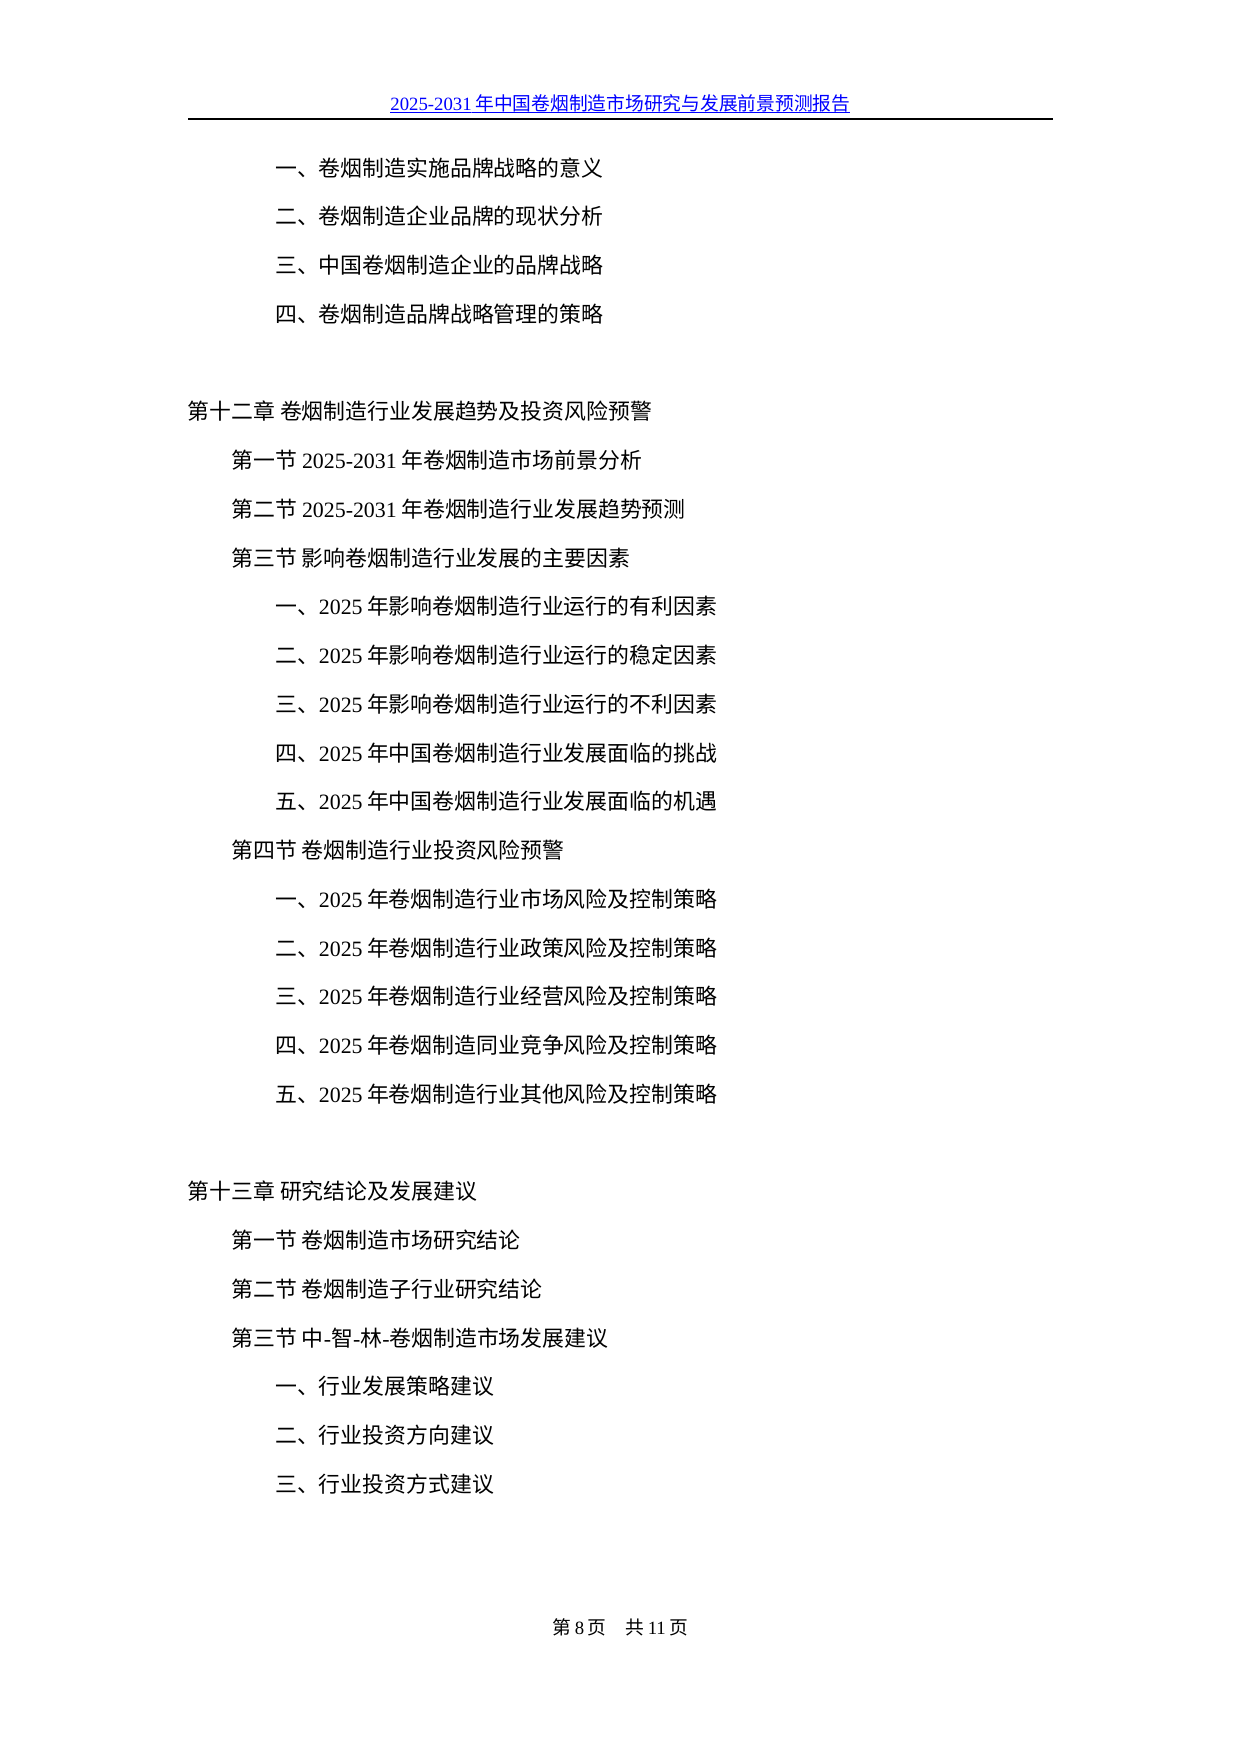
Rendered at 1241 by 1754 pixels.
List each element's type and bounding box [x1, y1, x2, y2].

text [187, 150, 1053, 1499]
